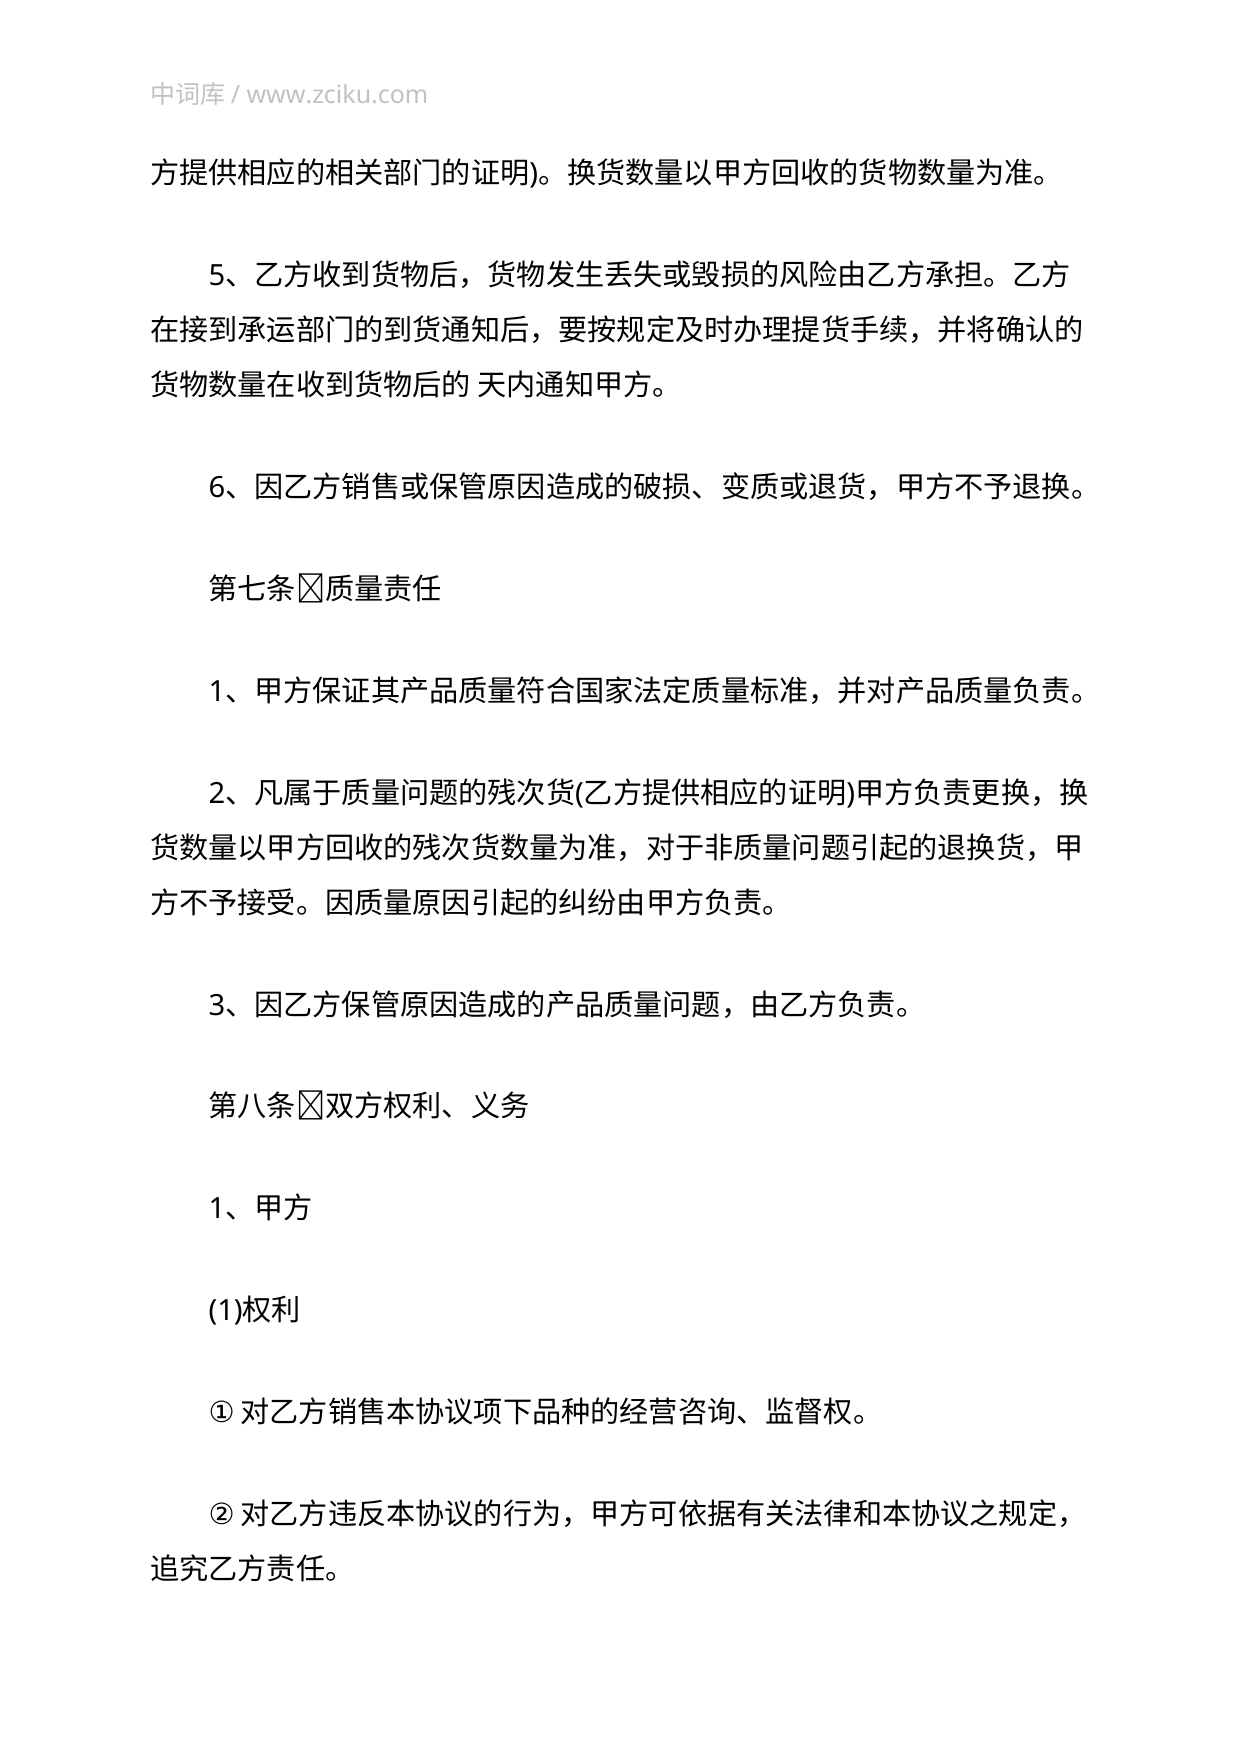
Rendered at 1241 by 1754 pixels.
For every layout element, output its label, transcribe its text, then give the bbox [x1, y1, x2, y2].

text 第七条质量责任 [150, 566, 1090, 608]
text 5、乙方收到货物后，货物发生丢失或毁损的风险由乙方承担。乙方在接到承运部门的到货通知后，要按规定及时办理提货手续，并将确认的货物数量在收到货物后的 天内通知甲方。 [150, 252, 1090, 404]
text 1、甲方 [150, 1185, 1090, 1227]
text 第八条双方权利、义务 [150, 1083, 1090, 1125]
text ②对乙方违反本协议的行为，甲方可依据有关法律和本协议之规定，追究乙方责任。 [150, 1491, 1090, 1588]
text (1)权利 [150, 1287, 1090, 1329]
text ①对乙方销售本协议项下品种的经营咨询、监督权。 [150, 1389, 1090, 1431]
text 3、因乙方保管原因造成的产品质量问题，由乙方负责。 [150, 981, 1090, 1023]
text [150, 150, 1090, 192]
text 2、凡属于质量问题的残次货(乙方提供相应的证明)甲方负责更换，换货数量以甲方回收的残次货数量为准，对于非质量问题引起的退换货，甲方不予接受。因质量原因引起的纠纷由甲方负责。 [150, 769, 1090, 922]
text 1、甲方保证其产品质量符合国家法定质量标准，并对产品质量负责。 [150, 667, 1090, 710]
text 6、因乙方销售或保管原因造成的破损、变质或退货，甲方不予退换。 [150, 464, 1090, 506]
